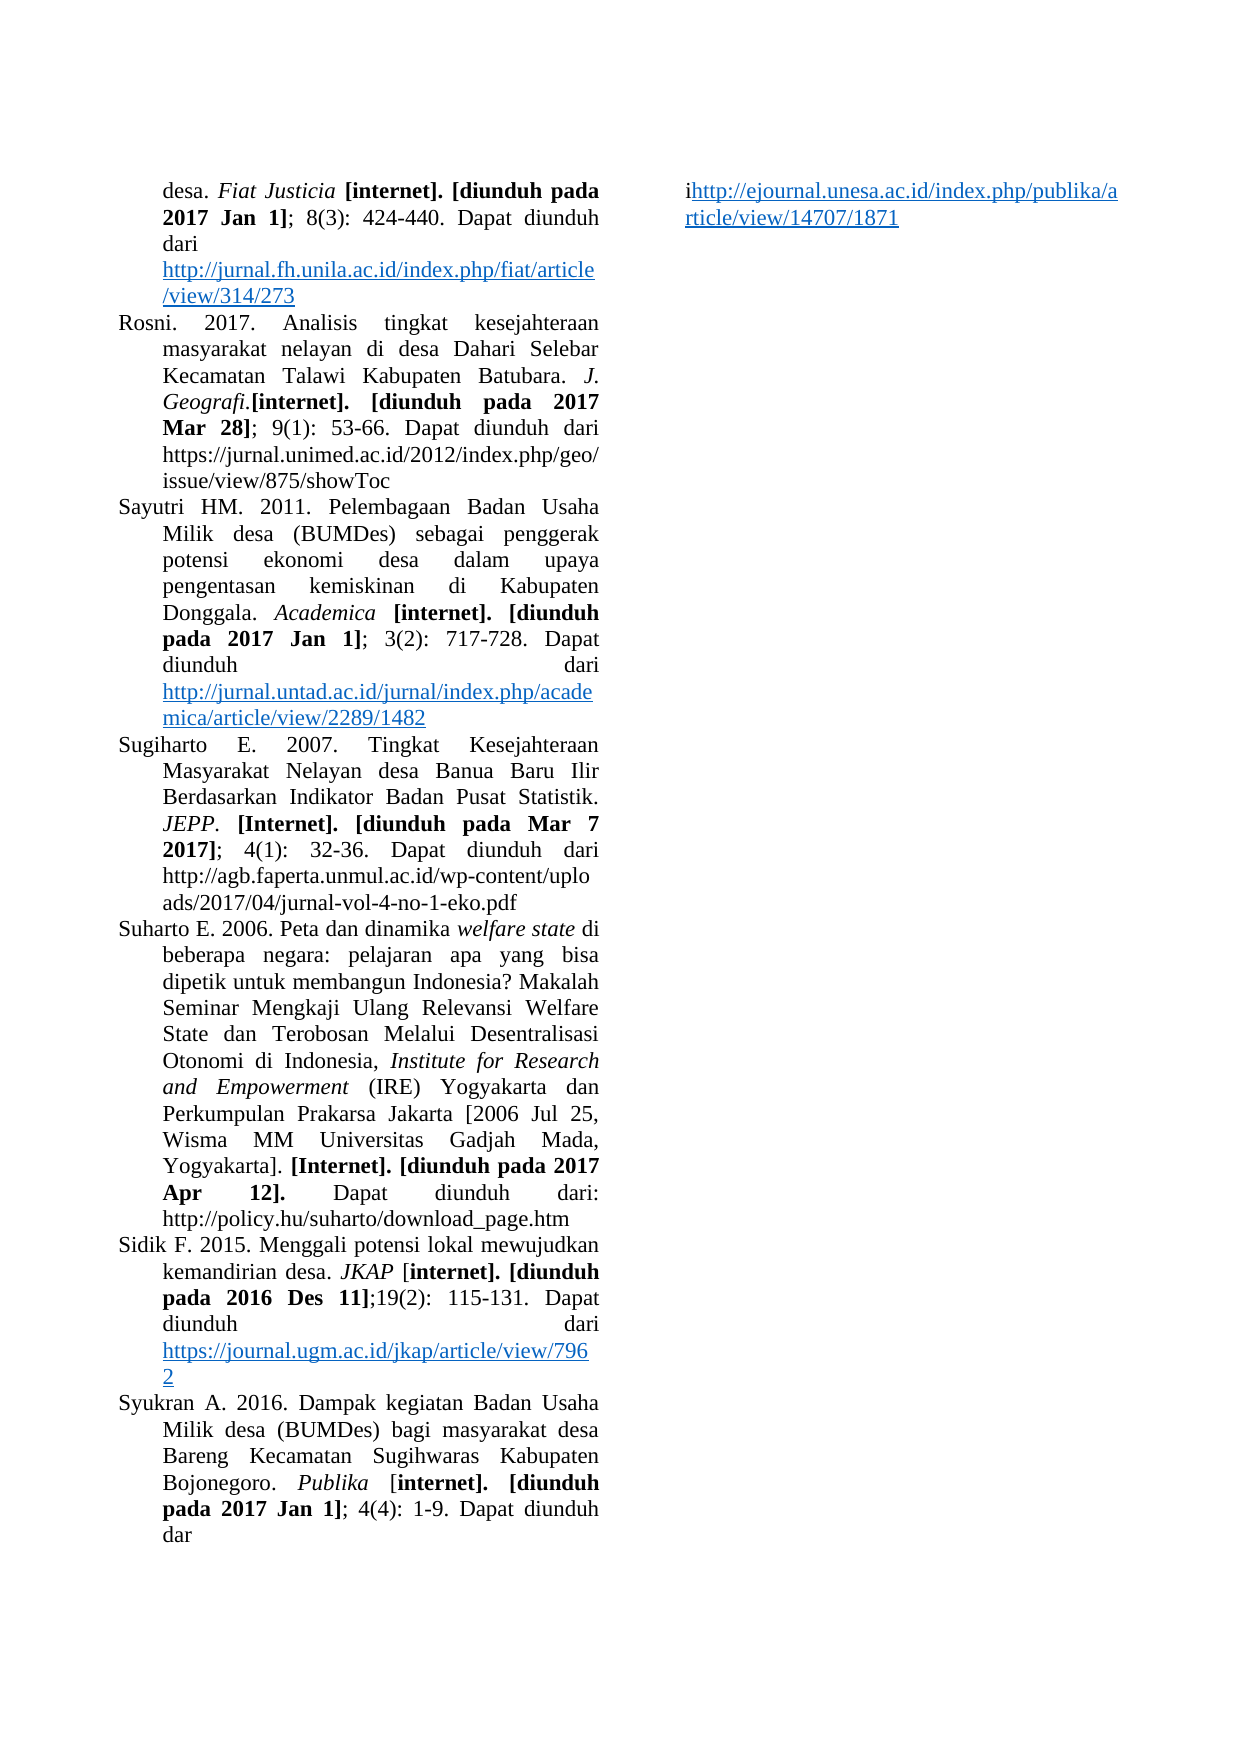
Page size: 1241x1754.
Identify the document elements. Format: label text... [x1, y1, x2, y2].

text Sayutri HM. 2011. Pelembagaan Badan Usaha Milik desa (BUMDes) sebagai penggerak potensi ekonomi desa dalam upaya pengentasan kemiskinan di Kabupaten Donggala. Academica [internet]. [diunduh pada 2017 Jan 1]; 3(2): 717-728. Dapat diunduh dari http://jurnal.untad.ac.id/jurnal/index.php/academica/article/view/2289/1482 [118, 493, 599, 731]
text Syukran A. 2016. Dampak kegiatan Badan Usaha Milik desa (BUMDes) bagi masyarakat desa Bareng Kecamatan Sugihwaras Kabupaten Bojonegoro. Publika [internet]. [diunduh pada 2017 Jan 1]; 4(4): 1-9. Dapat diunduh darihttp://ejournal.unesa.ac.id/index.php/publika/article/view/14707/1871 [118, 1389, 599, 1548]
text Rosni. 2017. Analisis tingkat kesejahteraan masyarakat nelayan di desa Dahari Selebar Kecamatan Talawi Kabupaten Batubara. J. Geografi.[internet]. [diunduh pada 2017 Mar 28]; 9(1): 53-66. Dapat diunduh dari https://jurnal.unimed.ac.id/2012/index.php/geo/issue/view/875/showToc [118, 309, 599, 493]
text Syukran A. 2016. Dampak kegiatan Badan Usaha Milik desa (BUMDes) bagi masyarakat desa Bareng Kecamatan Sugihwaras Kabupaten Bojonegoro. Publika [internet]. [diunduh pada 2017 Jan 1]; 4(4): 1-9. Dapat diunduh darihttp://ejournal.unesa.ac.id/index.php/publika/article/view/14707/1871 [641, 177, 1122, 230]
text Sugiharto E. 2007. Tingkat Kesejahteraan Masyarakat Nelayan desa Banua Baru Ilir Berdasarkan Indikator Badan Pusat Statistik. JEPP. [Internet]. [diunduh pada Mar 7 2017]; 4(1): 32-36. Dapat diunduh dari http://agb.faperta.unmul.ac.id/wp-content/uploads/2017/04/jurnal-vol-4-no-1-eko.pdf [118, 731, 599, 915]
text Sidik F. 2015. Menggali potensi lokal mewujudkan kemandirian desa. JKAP [internet]. [diunduh pada 2016 Des 11];19(2): 115-131. Dapat diunduh dari https://journal.ugm.ac.id/jkap/article/view/7962 [118, 1231, 599, 1389]
text Suharto E. 2006. Peta dan dinamika welfare state di beberapa negara: pelajaran apa yang bisa dipetik untuk membangun Indonesia? Makalah Seminar Mengkaji Ulang Relevansi Welfare State dan Terobosan Melalui Desentralisasi Otonomi di Indonesia, Institute for Research and Empowerment (IRE) Yogyakarta dan Perkumpulan Prakarsa Jakarta [2006 Jul 25, Wisma MM Universitas Gadjah Mada, Yogyakarta]. [Internet]. [diunduh pada 2017 Apr 12]. Dapat diunduh dari: http://policy.hu/suharto/download_page.htm [118, 915, 599, 1231]
